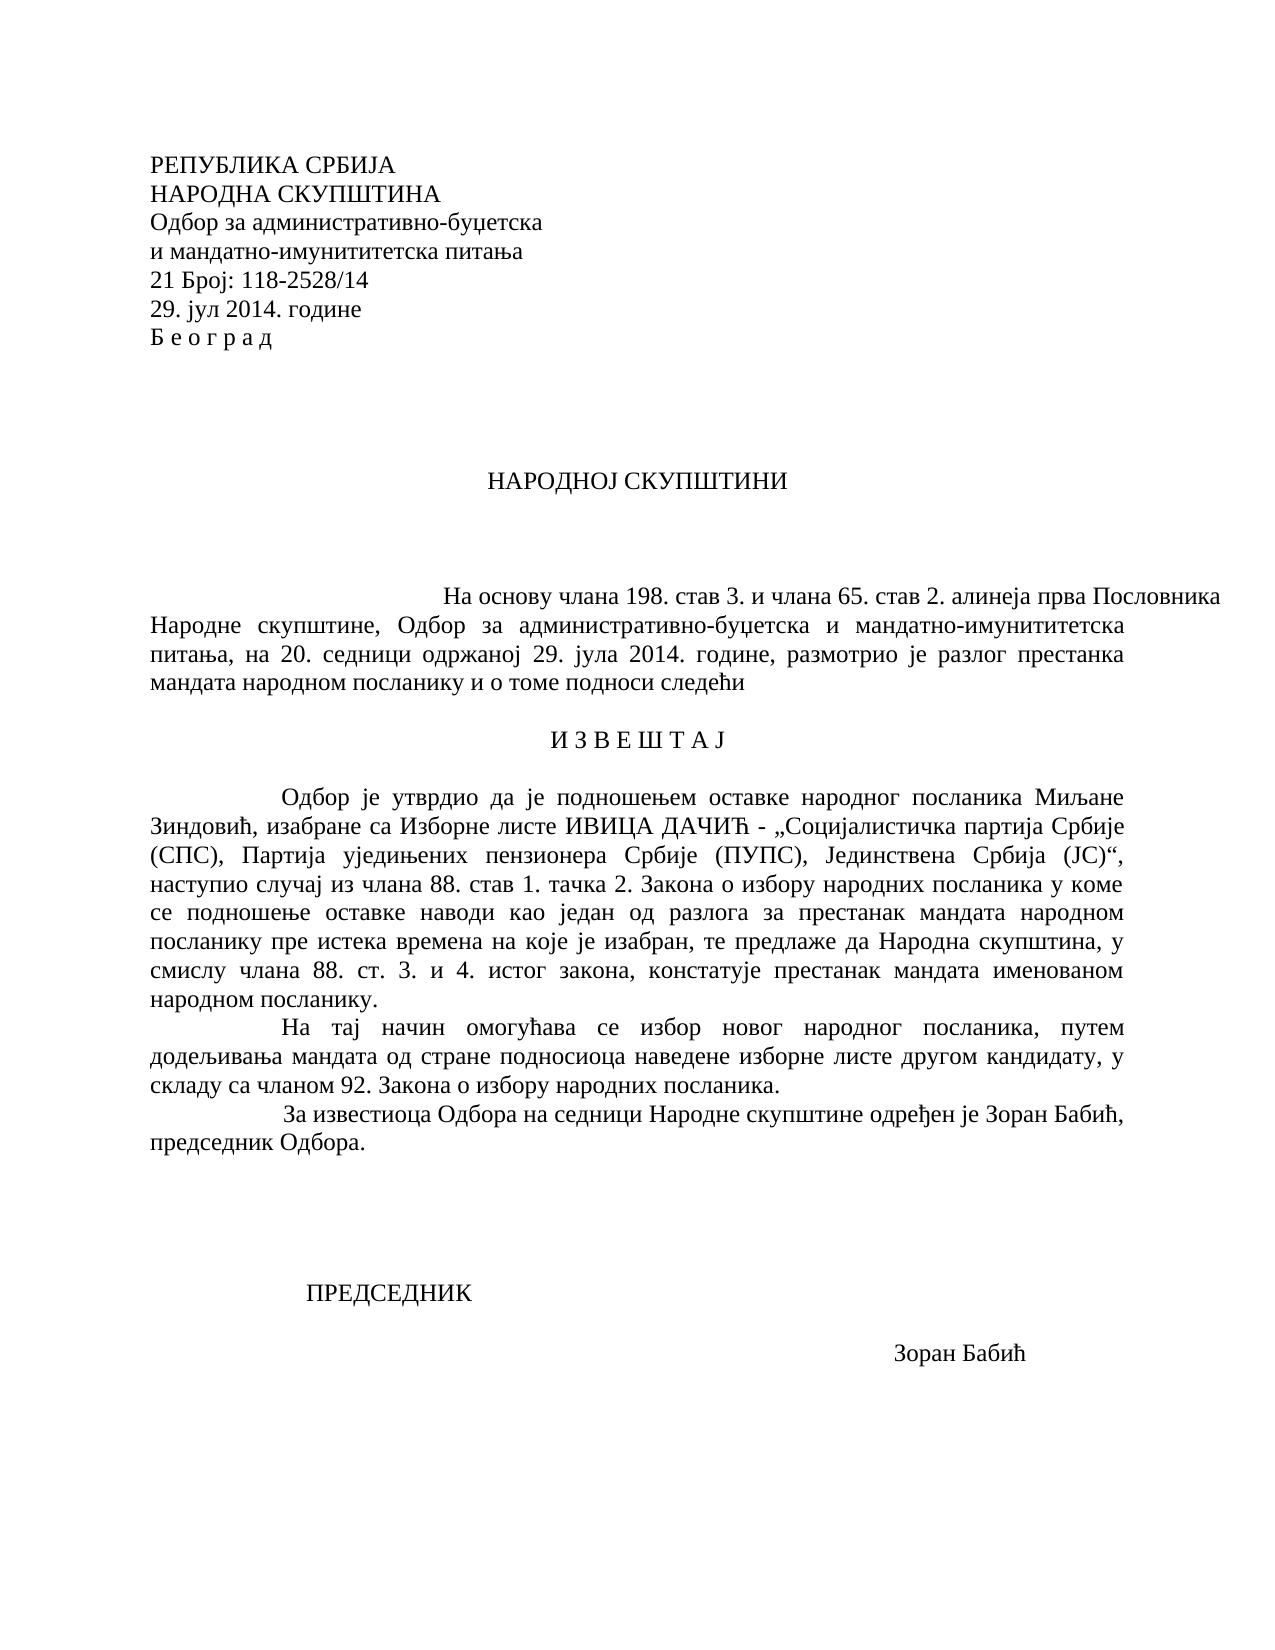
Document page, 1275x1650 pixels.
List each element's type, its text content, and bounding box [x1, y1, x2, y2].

text НАРОДНА СКУПШТИНА [150, 179, 1125, 207]
text Одбор је утврдио да је подношењем оставке народног посланика Миљане Зиндовић, изабране са Изборне листе ИВИЦА ДАЧИЋ - „Социјалистичка партија Србије (СПС), Партија уједињених пензионера Србије (ПУПС), Јединствена Србија (ЈС)“, наступио случај из члана 88. став 1. тачка 2. Закона о избору народних посланика у коме се подношење оставке наводи као један од разлога за престанак мандата народном посланику пре истека времена на које је изабран, те предлаже да Народна скупштина, у смислу члана 88. ст. 3. и 4. истог закона, констатује престанак мандата именованом народном посланику. [150, 782, 1125, 1012]
text На тај начин омогућава се избор новог народног посланика, путем додељивања мандата од стране подносиоца наведене изборне листе другом кандидату, у складу са чланом 92. Закона о избору народних посланика. [150, 1012, 1125, 1099]
text Зоран Бабић [150, 1338, 1125, 1367]
text НАРОДНОЈ СКУПШТИНИ [150, 466, 1125, 495]
text Б е о г р а д [150, 322, 1125, 351]
text И З В Е Ш Т А Ј [150, 725, 1125, 754]
text 29. јул 2014. године [150, 294, 1125, 322]
text и мандатно-имунититетска питања [150, 236, 1125, 265]
text 21 Број: 118-2528/14 [150, 265, 1125, 294]
text На основу члана 198. став 3. и члана 65. став 2. алинеја прва Пословника Народне скупштине, Oдбор за администрaтивно-буџетска и мандатно-имунититетска питања, на 20. седници одржаној 29. јула 2014. године, размотрио је разлог престанка мандата народном посланику и о томе подноси следећи [150, 581, 1125, 696]
text Oдбор за административно-буџетска [150, 207, 1125, 236]
text За известиоца Одбора на седници Народне скупштине одређен је Зоран Бабић, председник Одбора. [150, 1099, 1125, 1156]
text РЕПУБЛИКА СРБИЈА [150, 150, 1125, 179]
text ПРЕДСЕДНИК [306, 1218, 1125, 1307]
